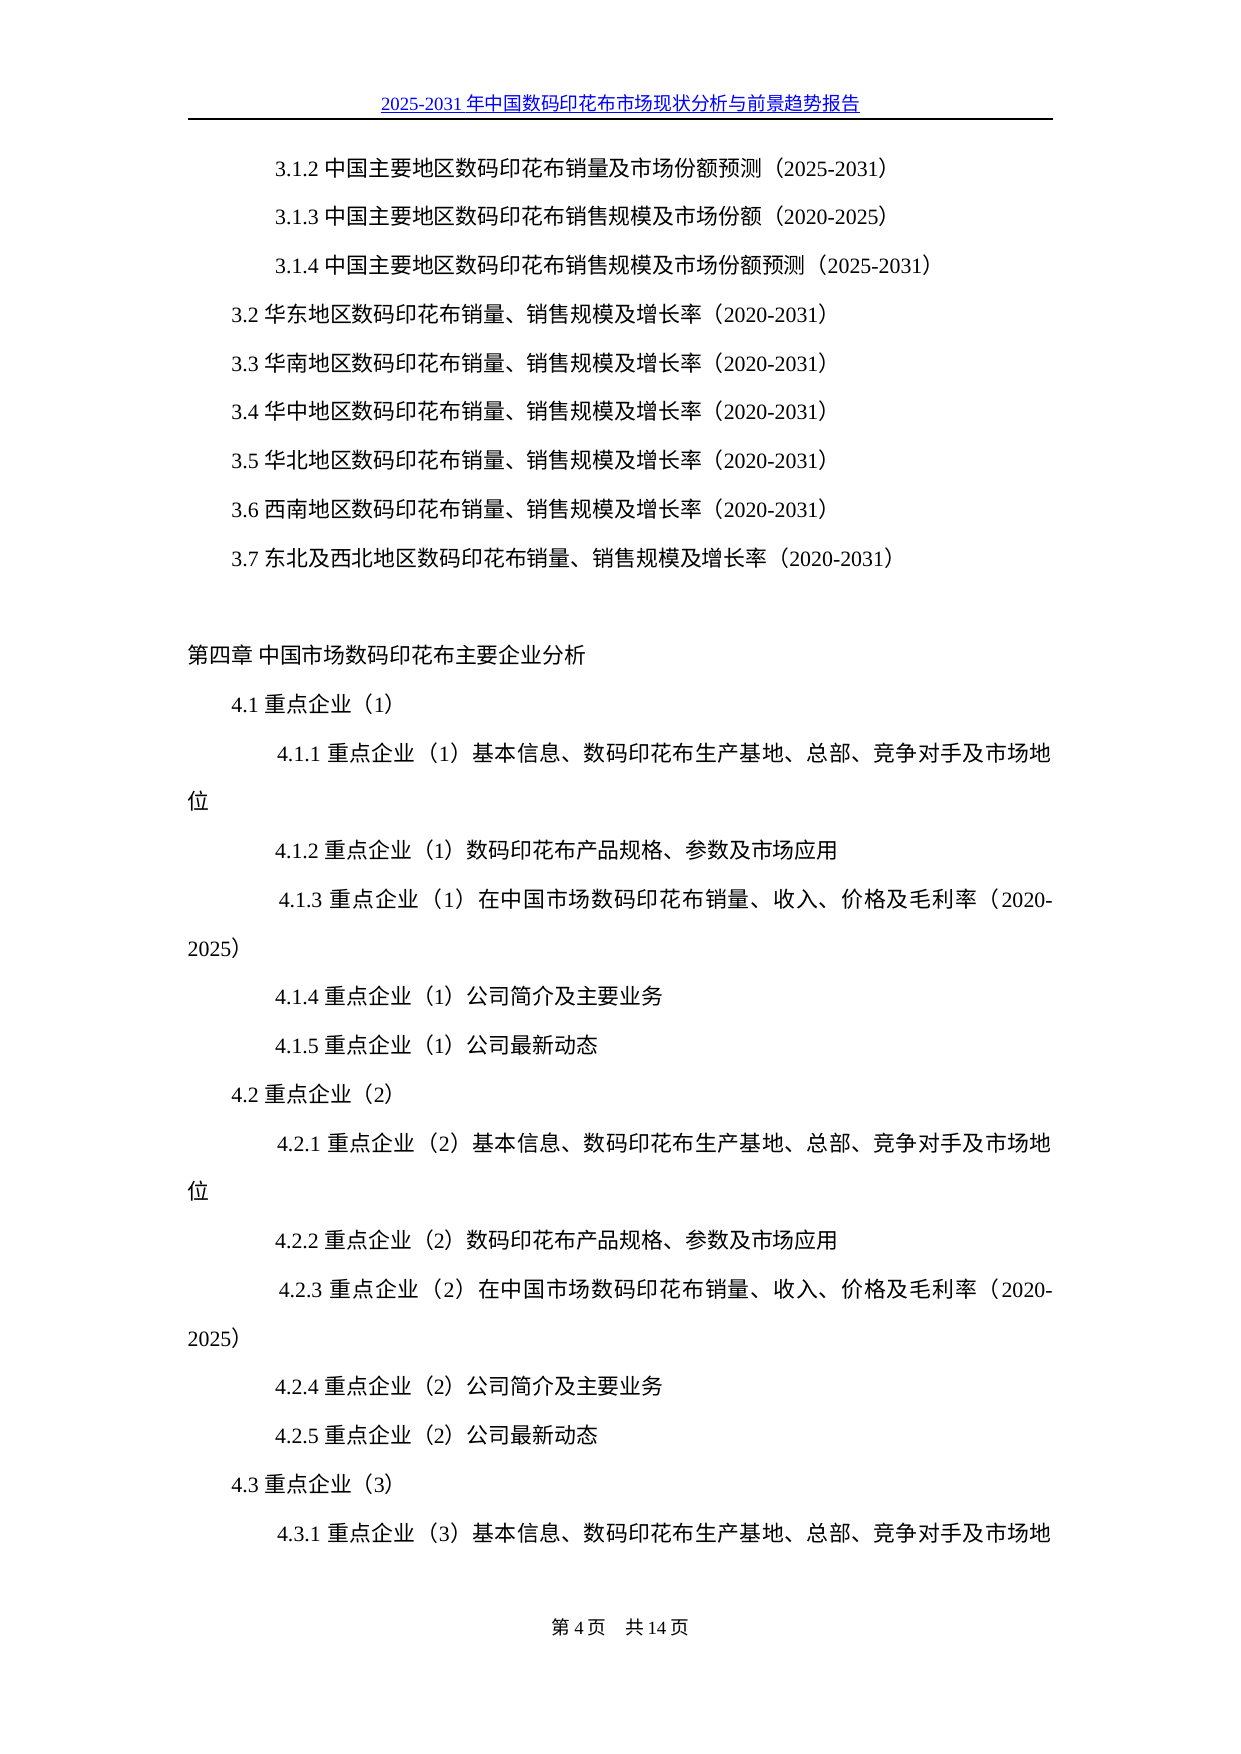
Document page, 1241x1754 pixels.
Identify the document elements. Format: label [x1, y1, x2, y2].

text [187, 150, 1053, 1548]
